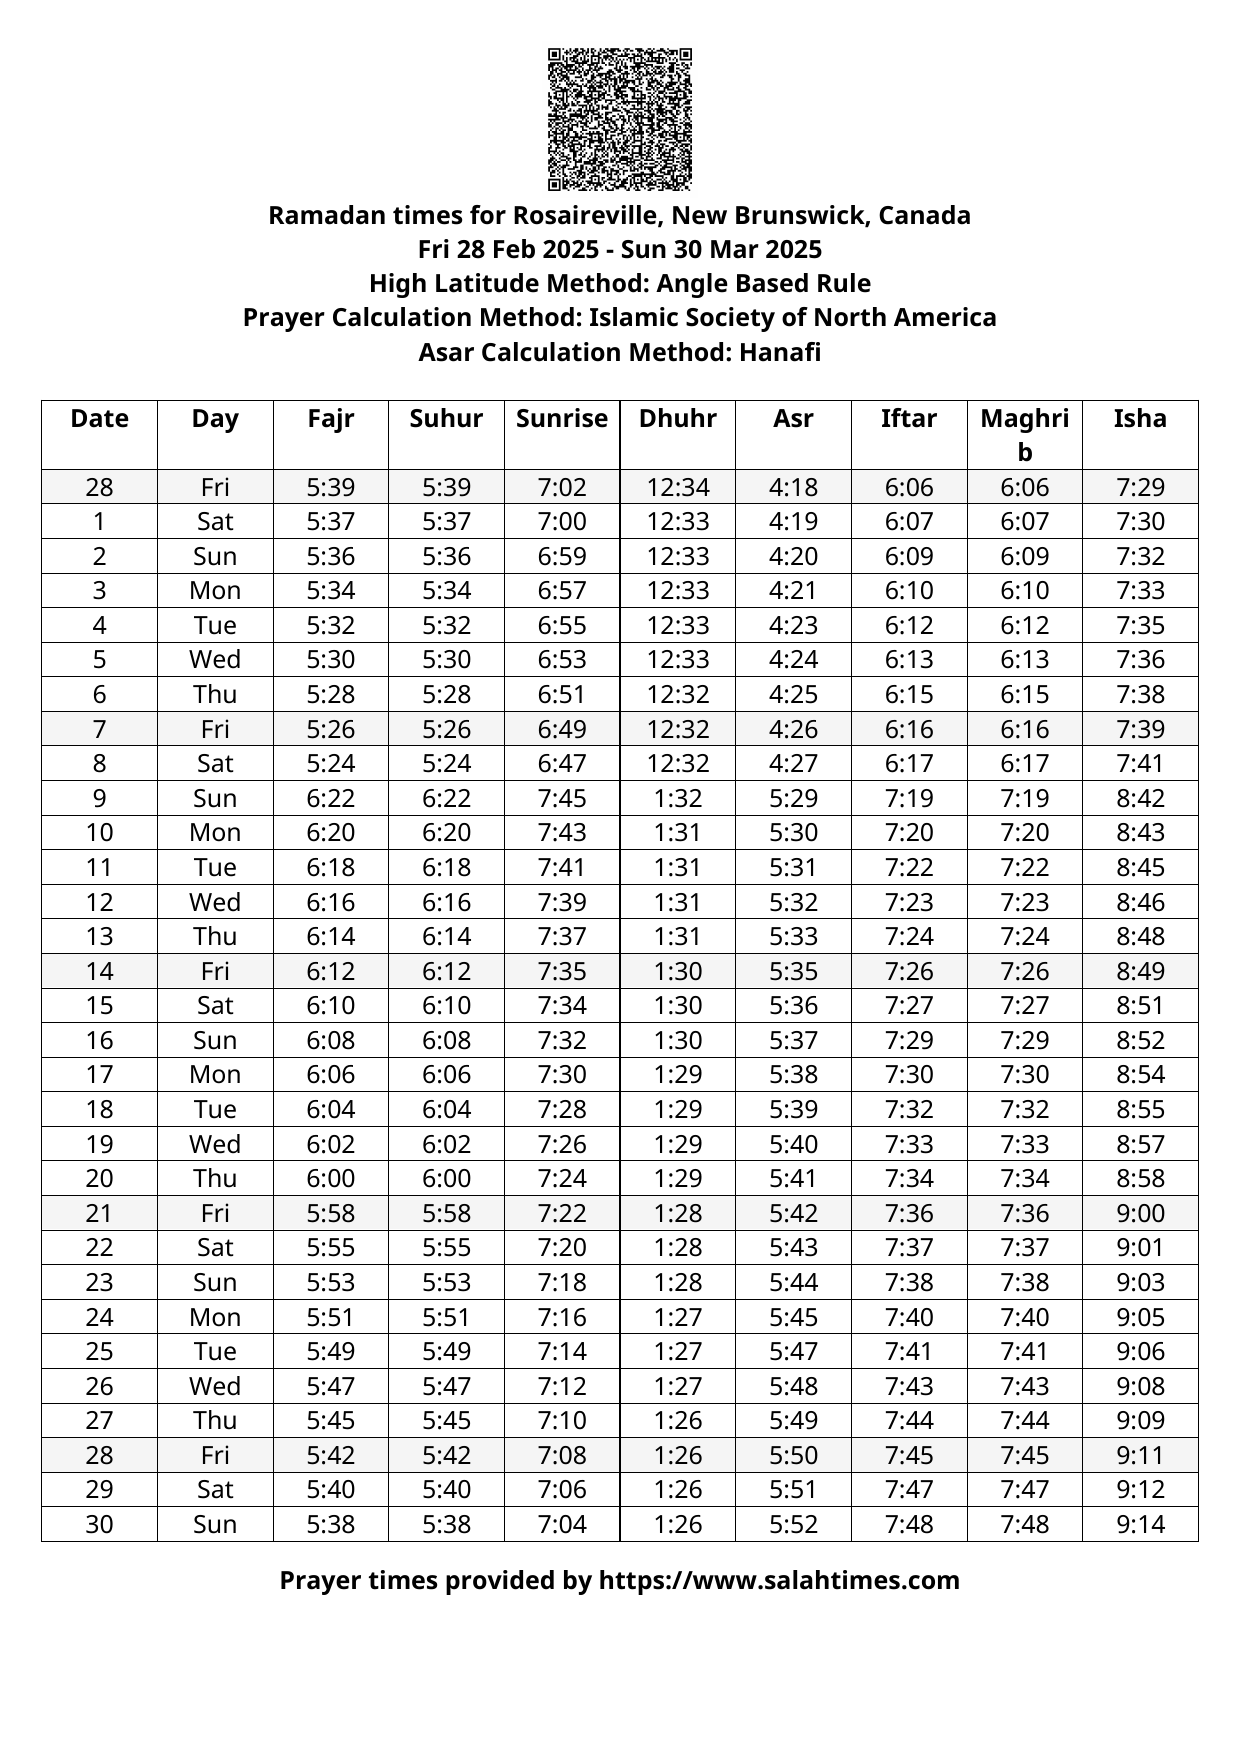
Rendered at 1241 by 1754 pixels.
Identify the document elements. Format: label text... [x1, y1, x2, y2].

table_cell 3 [42, 574, 157, 607]
table_cell 7:04 [505, 1507, 619, 1541]
table_cell 4:27 [736, 746, 851, 780]
table_cell 5:39 [274, 470, 388, 503]
text High Latitude Method: Angle Based Rule [42, 266, 1198, 300]
table_cell 7:45 [968, 1438, 1082, 1472]
table_cell 12:32 [621, 746, 735, 780]
table_cell 8:51 [1083, 989, 1198, 1022]
table_cell 6:18 [274, 850, 388, 884]
table_cell 5:45 [736, 1300, 851, 1333]
table_cell 1:29 [621, 1058, 735, 1091]
table_cell 7 [42, 712, 157, 745]
table_cell 6:04 [274, 1092, 388, 1126]
table_cell 4:23 [736, 608, 851, 642]
table_cell 9:06 [1083, 1334, 1198, 1368]
table_cell 4:25 [736, 677, 851, 711]
table_cell Sun [158, 1265, 273, 1299]
table_cell Tue [158, 1334, 273, 1368]
table_cell 25 [42, 1334, 157, 1368]
table_cell 5:24 [389, 746, 504, 780]
table_cell 29 [42, 1473, 157, 1506]
table_cell 7:41 [852, 1334, 967, 1368]
table_cell Sat [158, 989, 273, 1022]
table_cell 28 [42, 470, 157, 503]
table_cell 8:52 [1083, 1023, 1198, 1057]
table_cell 5:43 [736, 1231, 851, 1264]
table_cell 8:57 [1083, 1127, 1198, 1160]
table_cell 12:32 [621, 712, 735, 745]
table_cell 7:37 [852, 1231, 967, 1264]
table_cell 7:24 [852, 919, 967, 953]
table_cell 9:00 [1083, 1196, 1198, 1229]
table_cell 11 [42, 850, 157, 884]
table_cell 6:10 [852, 574, 967, 607]
table_cell Wed [158, 643, 273, 676]
table_cell 5:58 [389, 1196, 504, 1229]
table_cell 8:42 [1083, 781, 1198, 814]
table_cell 7:20 [968, 816, 1082, 849]
table_cell 7:43 [968, 1369, 1082, 1402]
table_cell 12:32 [621, 677, 735, 711]
table_cell 6:07 [968, 504, 1082, 538]
table_cell 4:20 [736, 539, 851, 572]
table_cell Sun [158, 539, 273, 572]
table_header Dhuhr [621, 401, 735, 469]
table_cell 7:00 [505, 504, 619, 538]
table_cell 7:10 [505, 1404, 619, 1437]
table_cell 5:47 [274, 1369, 388, 1402]
table_cell 1 [42, 504, 157, 538]
table_header Day [158, 401, 273, 469]
table_cell 1:26 [621, 1473, 735, 1506]
table_header Suhur [389, 401, 504, 469]
table_cell 4:18 [736, 470, 851, 503]
table_cell 6:06 [389, 1058, 504, 1091]
table_cell 7:26 [852, 954, 967, 987]
table_cell 7:30 [1083, 504, 1198, 538]
table_cell 12:33 [621, 539, 735, 572]
table_cell 1:30 [621, 989, 735, 1022]
table_cell 7:33 [852, 1127, 967, 1160]
table_cell 9:14 [1083, 1507, 1198, 1541]
table_cell 6:17 [968, 746, 1082, 780]
table_cell 5:34 [389, 574, 504, 607]
table_cell 6:09 [968, 539, 1082, 572]
table_cell Thu [158, 677, 273, 711]
table_cell 6:12 [968, 608, 1082, 642]
table_cell 7:32 [968, 1092, 1082, 1126]
table_cell Tue [158, 608, 273, 642]
table_cell 5:28 [389, 677, 504, 711]
table_cell 4 [42, 608, 157, 642]
table_cell 1:27 [621, 1300, 735, 1333]
table_cell 7:41 [968, 1334, 1082, 1368]
table_cell 5:32 [736, 885, 851, 918]
table_cell 6:13 [852, 643, 967, 676]
table_cell 6:14 [389, 919, 504, 953]
table_cell 6:15 [968, 677, 1082, 711]
table_cell 7:30 [968, 1058, 1082, 1091]
table_cell 8:58 [1083, 1161, 1198, 1195]
table_cell 24 [42, 1300, 157, 1333]
table_cell 7:20 [505, 1231, 619, 1264]
table_cell Wed [158, 1127, 273, 1160]
table_cell 5:38 [389, 1507, 504, 1541]
table_cell 5:53 [389, 1265, 504, 1299]
table_cell 7:33 [1083, 574, 1198, 607]
table_cell 7:32 [505, 1023, 619, 1057]
table_cell 1:28 [621, 1196, 735, 1229]
table_cell 7:19 [852, 781, 967, 814]
table_cell 7:33 [968, 1127, 1082, 1160]
table_cell 9:05 [1083, 1300, 1198, 1333]
table_cell 7:18 [505, 1265, 619, 1299]
table_cell 5:40 [389, 1473, 504, 1506]
table_cell 7:36 [852, 1196, 967, 1229]
table_cell 7:22 [968, 850, 1082, 884]
table_cell 7:23 [852, 885, 967, 918]
table_cell 14 [42, 954, 157, 987]
table_cell 6:49 [505, 712, 619, 745]
table_cell 4:21 [736, 574, 851, 607]
table_cell 6:00 [274, 1161, 388, 1195]
table_cell 5:51 [274, 1300, 388, 1333]
table_cell Sat [158, 746, 273, 780]
table_cell Fri [158, 1438, 273, 1472]
table_cell 5:45 [274, 1404, 388, 1437]
table_cell 5:55 [389, 1231, 504, 1264]
table_cell 5:30 [389, 643, 504, 676]
table_cell 7:24 [505, 1161, 619, 1195]
table_cell 5:42 [736, 1196, 851, 1229]
table_cell 7:40 [968, 1300, 1082, 1333]
table_cell 7:29 [1083, 470, 1198, 503]
table_cell 6:16 [389, 885, 504, 918]
table_cell Mon [158, 816, 273, 849]
table_cell 6:06 [274, 1058, 388, 1091]
table_cell 6:22 [389, 781, 504, 814]
table_cell 5:37 [274, 504, 388, 538]
table_cell 5:34 [274, 574, 388, 607]
table_cell 1:29 [621, 1161, 735, 1195]
table_cell 9:12 [1083, 1473, 1198, 1506]
table_cell 5:49 [389, 1334, 504, 1368]
table_cell 18 [42, 1092, 157, 1126]
table_cell 7:35 [505, 954, 619, 987]
table_cell 6:04 [389, 1092, 504, 1126]
table_cell 7:34 [852, 1161, 967, 1195]
table_cell 8:45 [1083, 850, 1198, 884]
table_cell 16 [42, 1023, 157, 1057]
table_cell Sat [158, 1231, 273, 1264]
table_cell 7:30 [505, 1058, 619, 1091]
table_cell 7:38 [852, 1265, 967, 1299]
table_cell 5:38 [736, 1058, 851, 1091]
table_cell 5:51 [389, 1300, 504, 1333]
table_cell 4:24 [736, 643, 851, 676]
table_cell 6:12 [852, 608, 967, 642]
table_cell 5:47 [736, 1334, 851, 1368]
table_cell 5:38 [274, 1507, 388, 1541]
table_cell 9 [42, 781, 157, 814]
table_cell 5:39 [736, 1092, 851, 1126]
table_cell Fri [158, 954, 273, 987]
table_cell 30 [42, 1507, 157, 1541]
table_cell 7:22 [505, 1196, 619, 1229]
table_cell 7:47 [852, 1473, 967, 1506]
table_cell 5:52 [736, 1507, 851, 1541]
table_cell 5:26 [274, 712, 388, 745]
table_cell 7:28 [505, 1092, 619, 1126]
table_cell 1:28 [621, 1265, 735, 1299]
table_header Fajr [274, 401, 388, 469]
table_cell 9:08 [1083, 1369, 1198, 1402]
table_cell 5:32 [274, 608, 388, 642]
table_cell 5:30 [274, 643, 388, 676]
table_cell 1:31 [621, 816, 735, 849]
table_cell 5:33 [736, 919, 851, 953]
table_cell 7:45 [852, 1438, 967, 1472]
table_cell 7:14 [505, 1334, 619, 1368]
table_cell 1:28 [621, 1231, 735, 1264]
table_cell 5:36 [274, 539, 388, 572]
table_cell 6:07 [852, 504, 967, 538]
table_cell 7:44 [852, 1404, 967, 1437]
table_cell 5:53 [274, 1265, 388, 1299]
table_cell 7:36 [968, 1196, 1082, 1229]
table_cell 1:29 [621, 1127, 735, 1160]
table_cell 7:26 [505, 1127, 619, 1160]
table_cell 5:32 [389, 608, 504, 642]
table_cell 5:42 [389, 1438, 504, 1472]
table_cell 5:30 [736, 816, 851, 849]
table_cell 7:44 [968, 1404, 1082, 1437]
table_cell 7:45 [505, 781, 619, 814]
table_cell 9:03 [1083, 1265, 1198, 1299]
table_cell 6:09 [852, 539, 967, 572]
table_cell 5:42 [274, 1438, 388, 1472]
table_cell 19 [42, 1127, 157, 1160]
table_cell 7:34 [505, 989, 619, 1022]
table_cell 6:16 [852, 712, 967, 745]
table_cell Thu [158, 1161, 273, 1195]
table_cell Wed [158, 885, 273, 918]
table_cell 12:33 [621, 574, 735, 607]
table_cell 8:49 [1083, 954, 1198, 987]
table_cell 6:51 [505, 677, 619, 711]
text Fri 28 Feb 2025 - Sun 30 Mar 2025 [42, 232, 1198, 266]
table_cell 8:55 [1083, 1092, 1198, 1126]
table_cell 1:26 [621, 1438, 735, 1472]
table_cell 23 [42, 1265, 157, 1299]
table_cell 6:55 [505, 608, 619, 642]
table_cell 6:53 [505, 643, 619, 676]
table_cell 6:08 [274, 1023, 388, 1057]
text Ramadan times for Rosaireville, New Brunswick, Canada [42, 198, 1198, 232]
table_cell 1:32 [621, 781, 735, 814]
table_cell Mon [158, 1300, 273, 1333]
table_cell 5:31 [736, 850, 851, 884]
table_cell 8:43 [1083, 816, 1198, 849]
table_cell 15 [42, 989, 157, 1022]
table_cell 4:19 [736, 504, 851, 538]
table_cell 5:24 [274, 746, 388, 780]
table_cell 7:24 [968, 919, 1082, 953]
table_header Asr [736, 401, 851, 469]
table_cell 20 [42, 1161, 157, 1195]
table_cell 9:11 [1083, 1438, 1198, 1472]
table_cell 7:27 [852, 989, 967, 1022]
table_cell 5:48 [736, 1369, 851, 1402]
table_cell 6:18 [389, 850, 504, 884]
table_cell 5:55 [274, 1231, 388, 1264]
table_cell 6:06 [968, 470, 1082, 503]
table_cell 5:41 [736, 1161, 851, 1195]
table_cell 7:48 [852, 1507, 967, 1541]
table_cell 28 [42, 1438, 157, 1472]
table_cell 7:12 [505, 1369, 619, 1402]
table_header Sunrise [505, 401, 619, 469]
table_cell 5:37 [736, 1023, 851, 1057]
table_cell Thu [158, 919, 273, 953]
table_cell 7:29 [968, 1023, 1082, 1057]
table_cell 7:41 [1083, 746, 1198, 780]
table_cell Sun [158, 1507, 273, 1541]
picture [542, 41, 699, 198]
table_cell 7:26 [968, 954, 1082, 987]
table_cell 27 [42, 1404, 157, 1437]
table_cell 6:12 [389, 954, 504, 987]
table_cell 7:20 [852, 816, 967, 849]
table_cell 8:48 [1083, 919, 1198, 953]
table_cell 6:47 [505, 746, 619, 780]
table_cell 6:08 [389, 1023, 504, 1057]
table_cell 7:38 [968, 1265, 1082, 1299]
table_cell 5:58 [274, 1196, 388, 1229]
table_cell Sat [158, 1473, 273, 1506]
table_cell 7:39 [1083, 712, 1198, 745]
table_cell 1:27 [621, 1369, 735, 1402]
table_cell 5:26 [389, 712, 504, 745]
table_cell 5:36 [736, 989, 851, 1022]
table_cell 6:06 [852, 470, 967, 503]
table_cell 5:28 [274, 677, 388, 711]
table_cell 4:26 [736, 712, 851, 745]
table_cell 5:40 [274, 1473, 388, 1506]
table_cell 7:29 [852, 1023, 967, 1057]
table_cell 6:15 [852, 677, 967, 711]
table_cell Fri [158, 712, 273, 745]
table_cell 12:33 [621, 608, 735, 642]
table_cell 5:35 [736, 954, 851, 987]
table_cell 7:43 [852, 1369, 967, 1402]
table_cell 7:23 [968, 885, 1082, 918]
table_cell 7:19 [968, 781, 1082, 814]
table_cell Fri [158, 1196, 273, 1229]
table_cell 9:01 [1083, 1231, 1198, 1264]
table_cell 7:16 [505, 1300, 619, 1333]
table_cell 7:32 [852, 1092, 967, 1126]
table_cell 7:34 [968, 1161, 1082, 1195]
table_cell 5:36 [389, 539, 504, 572]
table_cell 7:27 [968, 989, 1082, 1022]
table_cell 26 [42, 1369, 157, 1402]
text Asar Calculation Method: Hanafi [42, 334, 1198, 368]
table_cell Sun [158, 781, 273, 814]
table_cell 8:46 [1083, 885, 1198, 918]
table_cell 6:16 [274, 885, 388, 918]
table_cell 6:10 [389, 989, 504, 1022]
table_cell 5:29 [736, 781, 851, 814]
table_cell 5:44 [736, 1265, 851, 1299]
table_cell 5:49 [274, 1334, 388, 1368]
table_cell 7:41 [505, 850, 619, 884]
text Prayer Calculation Method: Islamic Society of North America [42, 300, 1198, 334]
table_cell 5:37 [389, 504, 504, 538]
table_cell 5:47 [389, 1369, 504, 1402]
table_cell Wed [158, 1369, 273, 1402]
table_cell 7:37 [968, 1231, 1082, 1264]
table_cell 7:08 [505, 1438, 619, 1472]
table_cell 2 [42, 539, 157, 572]
table_cell 7:30 [852, 1058, 967, 1091]
table_cell 17 [42, 1058, 157, 1091]
table_cell Tue [158, 1092, 273, 1126]
table_cell 7:40 [852, 1300, 967, 1333]
table_cell 5:51 [736, 1473, 851, 1506]
table_header Date [42, 401, 157, 469]
table_cell Sat [158, 504, 273, 538]
table_cell 1:31 [621, 850, 735, 884]
table_cell Mon [158, 574, 273, 607]
table_cell 7:32 [1083, 539, 1198, 572]
table_cell 6:12 [274, 954, 388, 987]
table_cell 5:49 [736, 1404, 851, 1437]
table_cell 22 [42, 1231, 157, 1264]
table_cell 6:10 [274, 989, 388, 1022]
table_cell 5:50 [736, 1438, 851, 1472]
table_cell 1:29 [621, 1092, 735, 1126]
table_header Maghrib [968, 401, 1082, 469]
table_cell 7:38 [1083, 677, 1198, 711]
table_cell 8 [42, 746, 157, 780]
table_cell 1:31 [621, 885, 735, 918]
table_cell 13 [42, 919, 157, 953]
table_cell Thu [158, 1404, 273, 1437]
table_cell 6:17 [852, 746, 967, 780]
table_cell 6 [42, 677, 157, 711]
table_header Isha [1083, 401, 1198, 469]
table_cell 5 [42, 643, 157, 676]
table_cell 6:00 [389, 1161, 504, 1195]
table_cell 1:30 [621, 954, 735, 987]
table_cell 1:27 [621, 1334, 735, 1368]
table_cell 6:02 [274, 1127, 388, 1160]
table_cell 6:59 [505, 539, 619, 572]
table_cell 6:14 [274, 919, 388, 953]
table_cell 5:40 [736, 1127, 851, 1160]
table_cell 6:02 [389, 1127, 504, 1160]
table_cell 6:22 [274, 781, 388, 814]
table_cell Sun [158, 1023, 273, 1057]
table_header Iftar [852, 401, 967, 469]
table_cell 7:39 [505, 885, 619, 918]
table_cell 1:31 [621, 919, 735, 953]
table_cell 6:16 [968, 712, 1082, 745]
table_cell 7:06 [505, 1473, 619, 1506]
table_cell 10 [42, 816, 157, 849]
table_cell 7:47 [968, 1473, 1082, 1506]
table_cell 7:43 [505, 816, 619, 849]
table_cell 9:09 [1083, 1404, 1198, 1437]
table_cell Tue [158, 850, 273, 884]
table_cell 1:26 [621, 1507, 735, 1541]
table_cell 6:10 [968, 574, 1082, 607]
table_cell 6:20 [274, 816, 388, 849]
table_cell Mon [158, 1058, 273, 1091]
table_cell 7:22 [852, 850, 967, 884]
table_cell 7:36 [1083, 643, 1198, 676]
table_cell 5:39 [389, 470, 504, 503]
table_cell 6:20 [389, 816, 504, 849]
table_cell 6:13 [968, 643, 1082, 676]
text Prayer times provided by https://www.salahtimes.com [42, 1563, 1198, 1597]
table_cell 12:34 [621, 470, 735, 503]
table_cell 7:48 [968, 1507, 1082, 1541]
table_cell 21 [42, 1196, 157, 1229]
table_cell 1:30 [621, 1023, 735, 1057]
table_cell 7:37 [505, 919, 619, 953]
table_cell 12 [42, 885, 157, 918]
table_cell 1:26 [621, 1404, 735, 1437]
table_cell 7:35 [1083, 608, 1198, 642]
table_cell 6:57 [505, 574, 619, 607]
table_cell 12:33 [621, 504, 735, 538]
table_cell 5:45 [389, 1404, 504, 1437]
table_cell 8:54 [1083, 1058, 1198, 1091]
table_cell Fri [158, 470, 273, 503]
table_cell 7:02 [505, 470, 619, 503]
table_cell 12:33 [621, 643, 735, 676]
